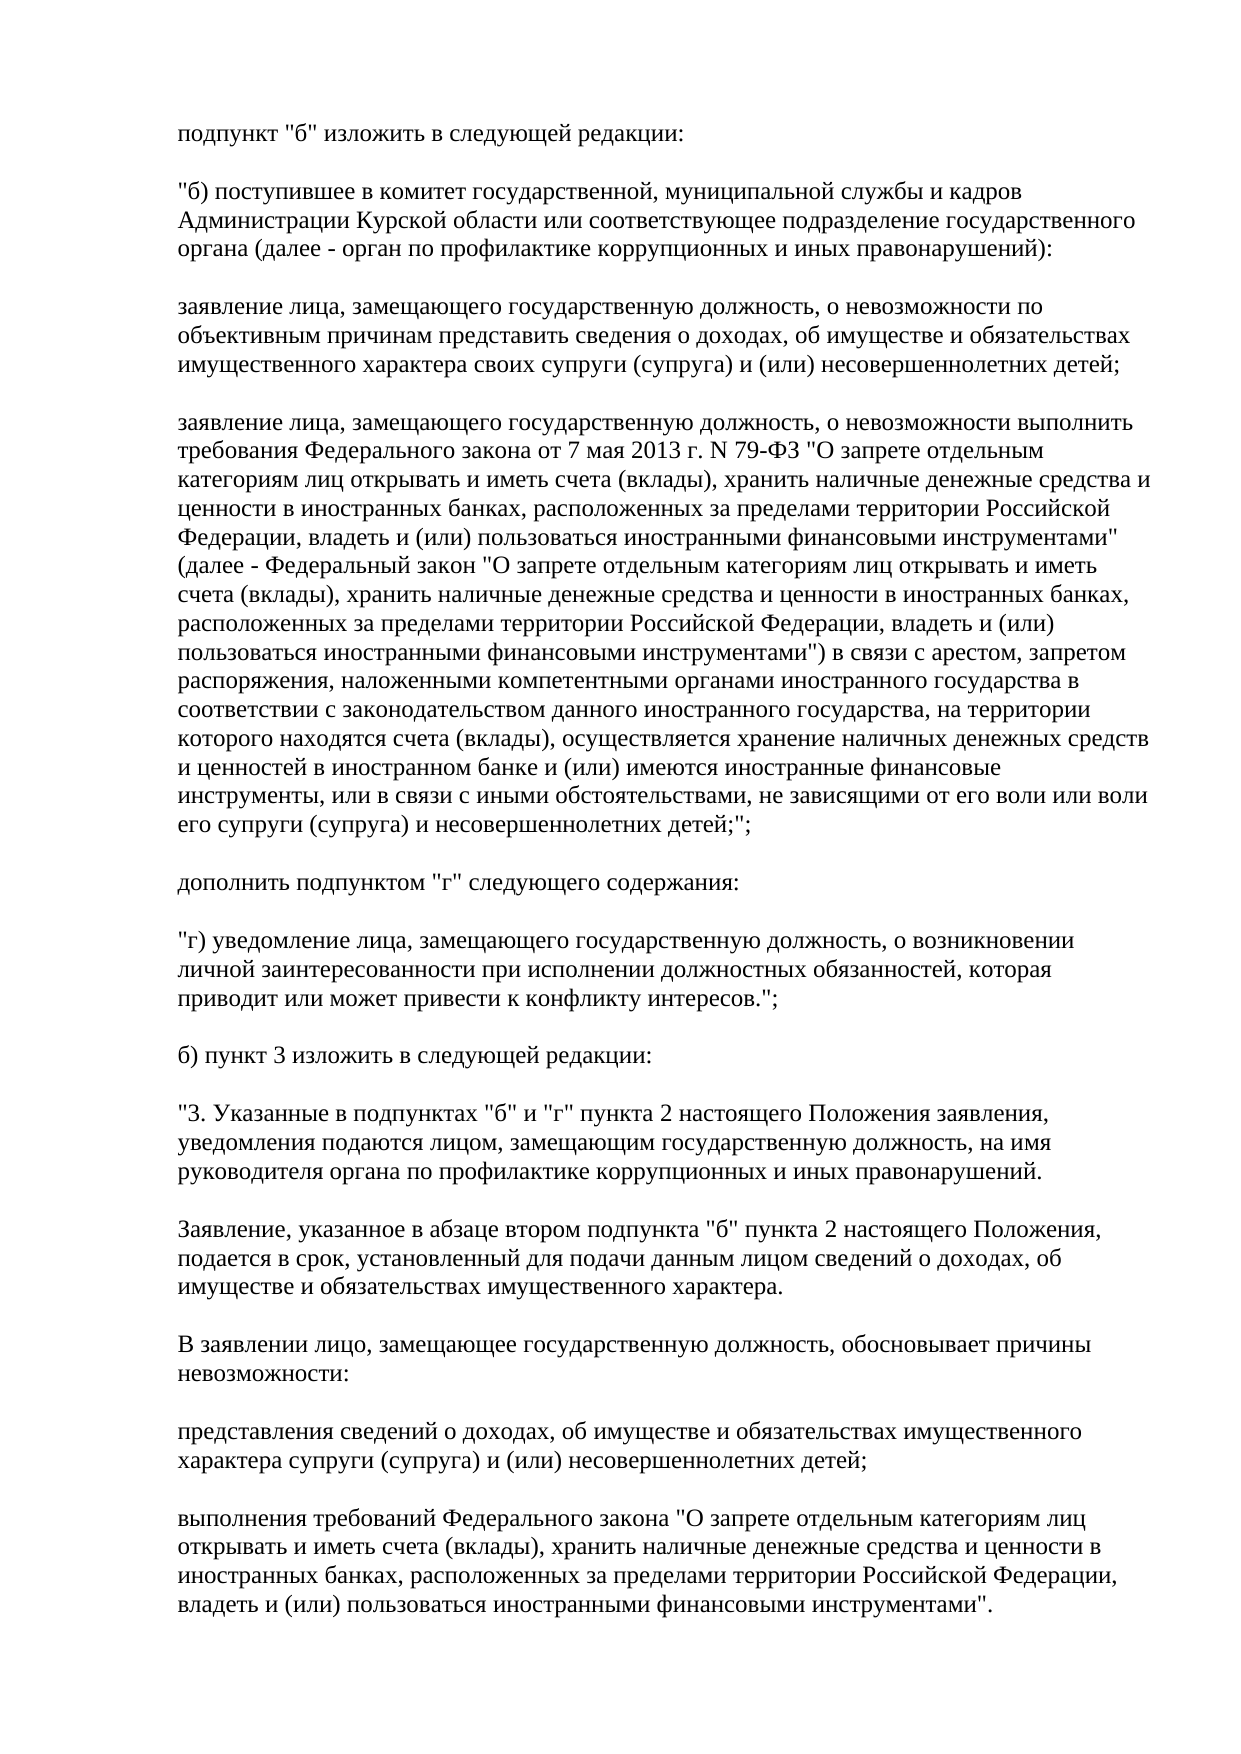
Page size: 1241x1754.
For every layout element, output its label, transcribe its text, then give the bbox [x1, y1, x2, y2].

text дополнить подпунктом "г" следующего содержания: [177, 867, 1152, 896]
text "3. Указанные в подпунктах "б" и "г" пункта 2 настоящего Положения заявления, уведомления подаются лицом, замещающим государственную должность, на имя руководителя органа по профилактике коррупционных и иных правонарушений. [177, 1098, 1152, 1185]
text "г) уведомление лица, замещающего государственную должность, о возникновении личной заинтересованности при исполнении должностных обязанностей, которая приводит или может привести к конфликту интересов."; [177, 925, 1152, 1011]
text подпункт "б" изложить в следующей редакции: [177, 118, 1152, 147]
text Заявление, указанное в абзаце втором подпункта "б" пункта 2 настоящего Положения, подается в срок, установленный для подачи данным лицом сведений о доходах, об имуществе и обязательствах имущественного характера. [177, 1214, 1152, 1300]
text "б) поступившее в комитет государственной, муниципальной службы и кадров Администрации Курской области или соответствующее подразделение государственного органа (далее - орган по профилактике коррупционных и иных правонарушений): [177, 176, 1152, 262]
text заявление лица, замещающего государственную должность, о невозможности выполнить требования Федерального закона от 7 мая 2013 г. N 79-ФЗ "О запрете отдельным категориям лиц открывать и иметь счета (вклады), хранить наличные денежные средства и ценности в иностранных банках, расположенных за пределами территории Российской Федерации, владеть и (или) пользоваться иностранными финансовыми инструментами" (далее - Федеральный закон "О запрете отдельным категориям лиц открывать и иметь счета (вклады), хранить наличные денежные средства и ценности в иностранных банках, расположенных за пределами территории Российской Федерации, владеть и (или) пользоваться иностранными финансовыми инструментами") в связи с арестом, запретом распоряжения, наложенными компетентными органами иностранного государства в соответствии с законодательством данного иностранного государства, на территории которого находятся счета (вклады), осуществляется хранение наличных денежных средств и ценностей в иностранном банке и (или) имеются иностранные финансовые инструменты, или в связи с иными обстоятельствами, не зависящими от его воли или воли его супруги (супруга) и несовершеннолетних детей;"; [177, 407, 1152, 838]
text б) пункт 3 изложить в следующей редакции: [177, 1041, 1152, 1069]
text В заявлении лицо, замещающее государственную должность, обосновывает причины невозможности: [177, 1329, 1152, 1387]
text заявление лица, замещающего государственную должность, о невозможности по объективным причинам представить сведения о доходах, об имуществе и обязательствах имущественного характера своих супруги (супруга) и (или) несовершеннолетних детей; [177, 291, 1152, 378]
text представления сведений о доходах, об имуществе и обязательствах имущественного характера супруги (супруга) и (или) несовершеннолетних детей; [177, 1416, 1152, 1473]
